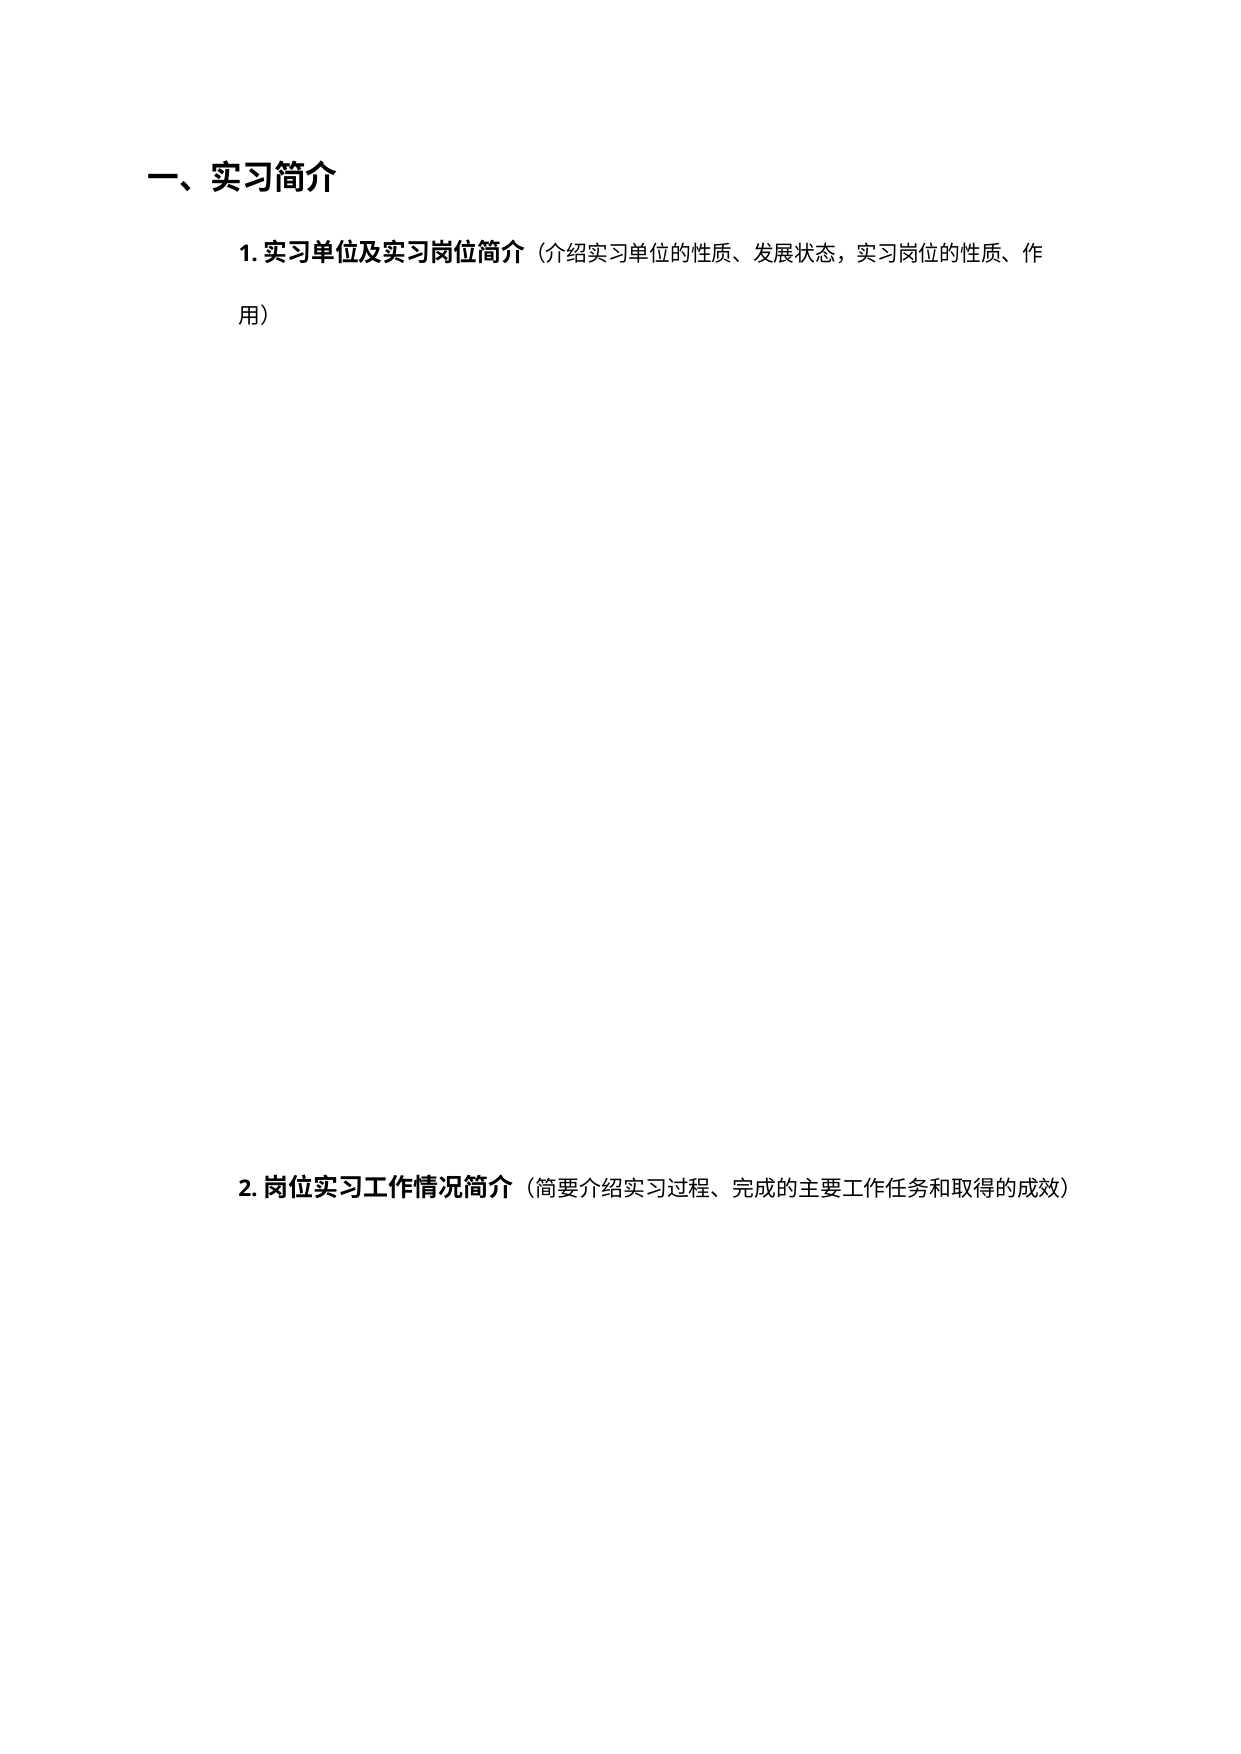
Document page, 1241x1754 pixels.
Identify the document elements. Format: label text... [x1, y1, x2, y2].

text 一、实习简介 [147, 151, 1142, 199]
